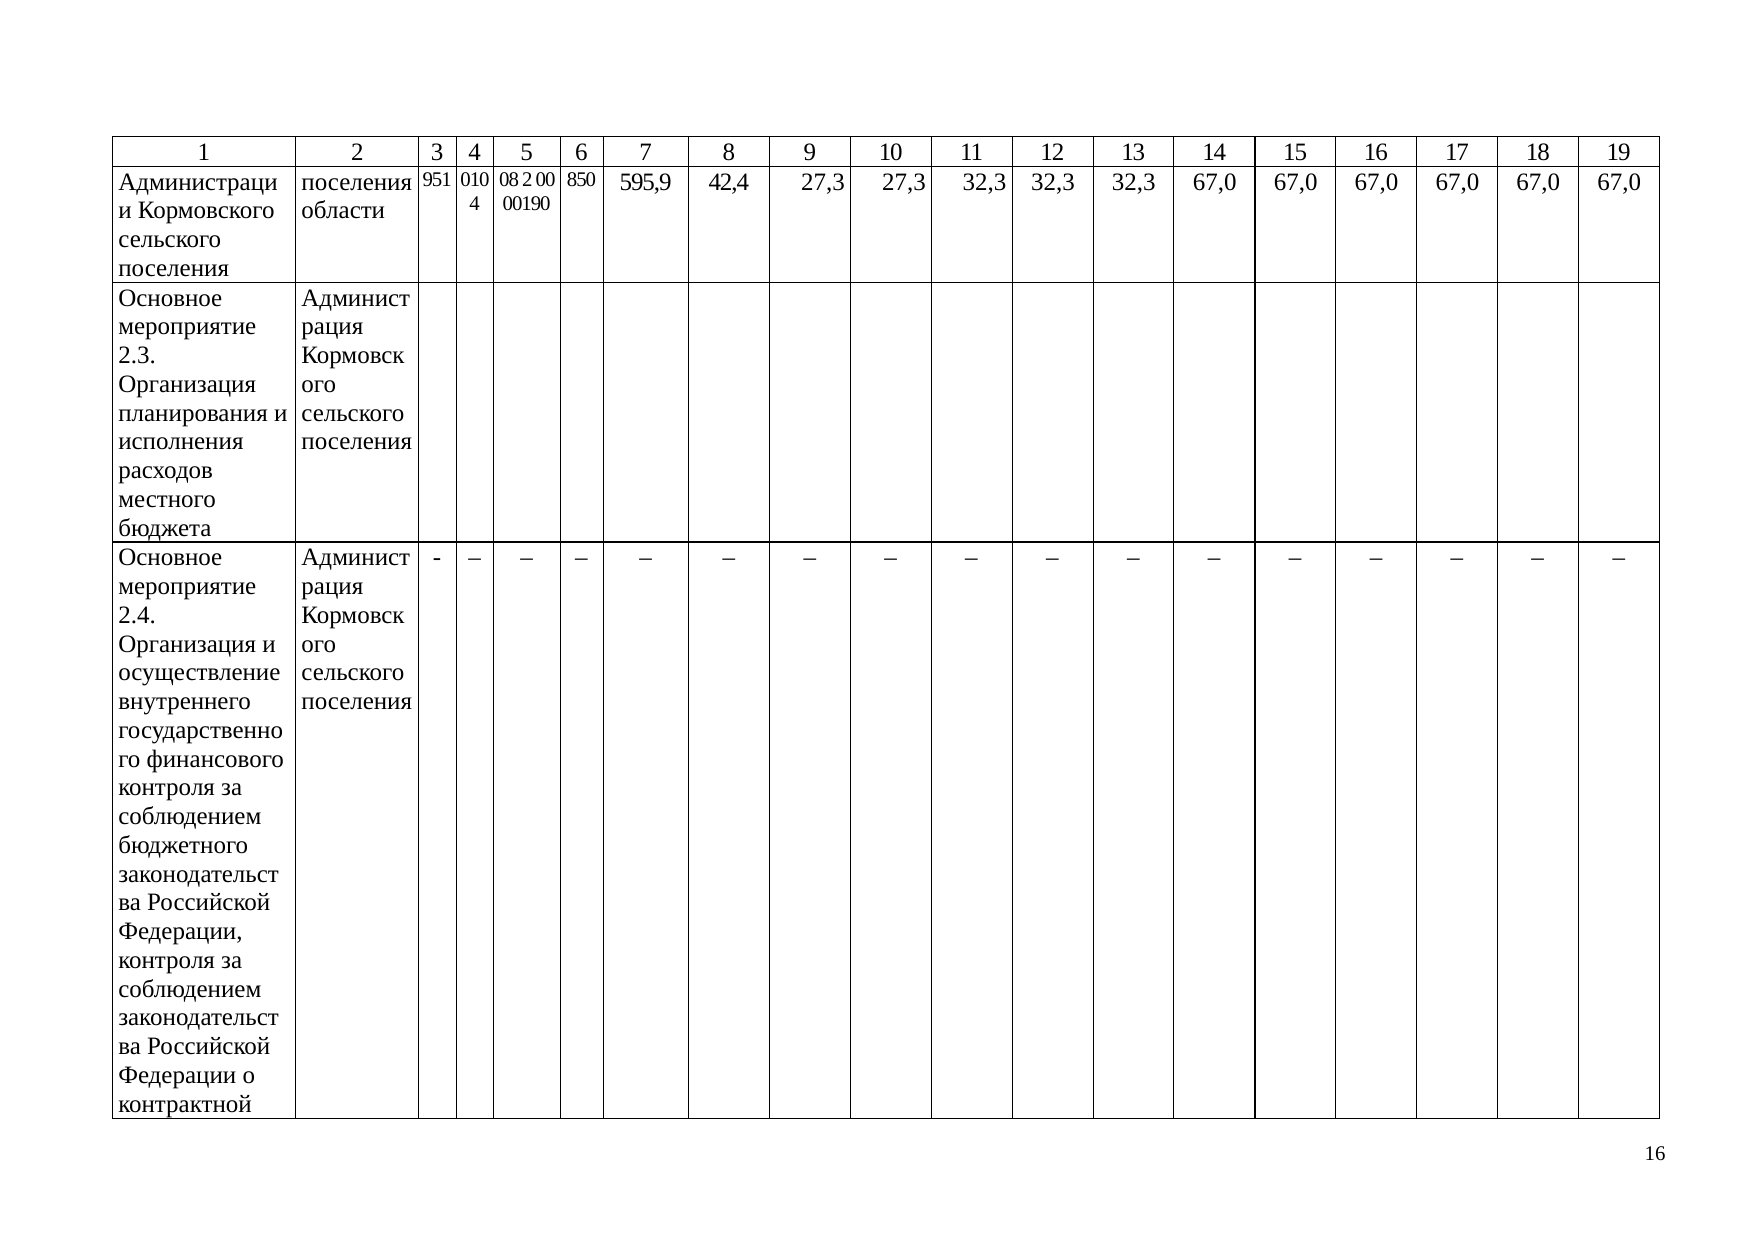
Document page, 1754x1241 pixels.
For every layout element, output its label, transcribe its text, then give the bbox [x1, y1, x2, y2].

table_cell 595,9 [604, 167, 688, 282]
table_cell – [494, 543, 560, 1117]
table_cell [1579, 283, 1659, 541]
table_cell [457, 283, 493, 541]
table_cell 850 [561, 167, 603, 282]
table_cell [770, 283, 850, 541]
table_cell – [1013, 543, 1093, 1117]
table_cell – [851, 543, 931, 1117]
table_header 7 [604, 137, 688, 166]
table_cell [561, 283, 603, 541]
table_cell 951 [419, 167, 456, 282]
table_cell [494, 283, 560, 541]
table_cell 32,3 [932, 167, 1012, 282]
table_header 9 [770, 137, 850, 166]
table_header 19 [1579, 137, 1659, 166]
table_header 13 [1094, 137, 1173, 166]
table_header 12 [1013, 137, 1093, 166]
table_cell – [1094, 543, 1173, 1117]
table_header 15 [1256, 137, 1335, 166]
table_cell – [1336, 543, 1416, 1117]
table_cell – [1174, 543, 1254, 1117]
table_cell 67,0 [1417, 167, 1497, 282]
table_cell – [932, 543, 1012, 1117]
table_cell 08 2 00 00190 [494, 167, 560, 282]
table_header 11 [932, 137, 1012, 166]
table_header 5 [494, 137, 560, 166]
table_cell [1256, 283, 1335, 541]
table_cell [689, 283, 769, 541]
table_cell – [1256, 543, 1335, 1117]
table_cell 67,0 [1579, 167, 1659, 282]
table_header 2 [296, 137, 418, 166]
table_cell [1094, 283, 1173, 541]
table_cell 27,3 [851, 167, 931, 282]
table_header 1 [113, 137, 295, 166]
table_header 8 [689, 137, 769, 166]
table_cell 67,0 [1498, 167, 1578, 282]
table_cell 27,3 [770, 167, 850, 282]
table_cell – [604, 543, 688, 1117]
table_header 18 [1498, 137, 1578, 166]
table_cell [1013, 283, 1093, 541]
table_cell 32,3 [1094, 167, 1173, 282]
table_header 14 [1174, 137, 1254, 166]
table_cell Основное мероприятие 2.3. Организация планирования и исполнения расходов местного бюджета [113, 283, 295, 541]
table_cell 0104 [457, 167, 493, 282]
table_cell – [1579, 543, 1659, 1117]
table_cell [1336, 283, 1416, 541]
table_cell – [1498, 543, 1578, 1117]
table_cell – [561, 543, 603, 1117]
table_cell – [689, 543, 769, 1117]
table_header 6 [561, 137, 603, 166]
table_cell 67,0 [1336, 167, 1416, 282]
table_header 4 [457, 137, 493, 166]
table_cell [296, 543, 418, 1117]
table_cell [113, 543, 295, 1117]
table_cell [932, 283, 1012, 541]
table_cell 32,3 [1013, 167, 1093, 282]
table_header 10 [851, 137, 931, 166]
table_cell [604, 283, 688, 541]
table_header 16 [1336, 137, 1416, 166]
table_cell 67,0 [1174, 167, 1254, 282]
table_cell 67,0 [1256, 167, 1335, 282]
table_cell 42,4 [689, 167, 769, 282]
table_cell – [770, 543, 850, 1117]
table_header 3 [419, 137, 456, 166]
table_cell – [457, 543, 493, 1117]
table_cell [1417, 283, 1497, 541]
table_cell - [419, 543, 456, 1117]
table_cell [419, 283, 456, 541]
table_cell [1498, 283, 1578, 541]
table_cell – [1417, 543, 1497, 1117]
table_cell [1174, 283, 1254, 541]
table_cell Администрация Кормовского сельского поселения [296, 283, 418, 541]
table_cell [851, 283, 931, 541]
table_header 17 [1417, 137, 1497, 166]
